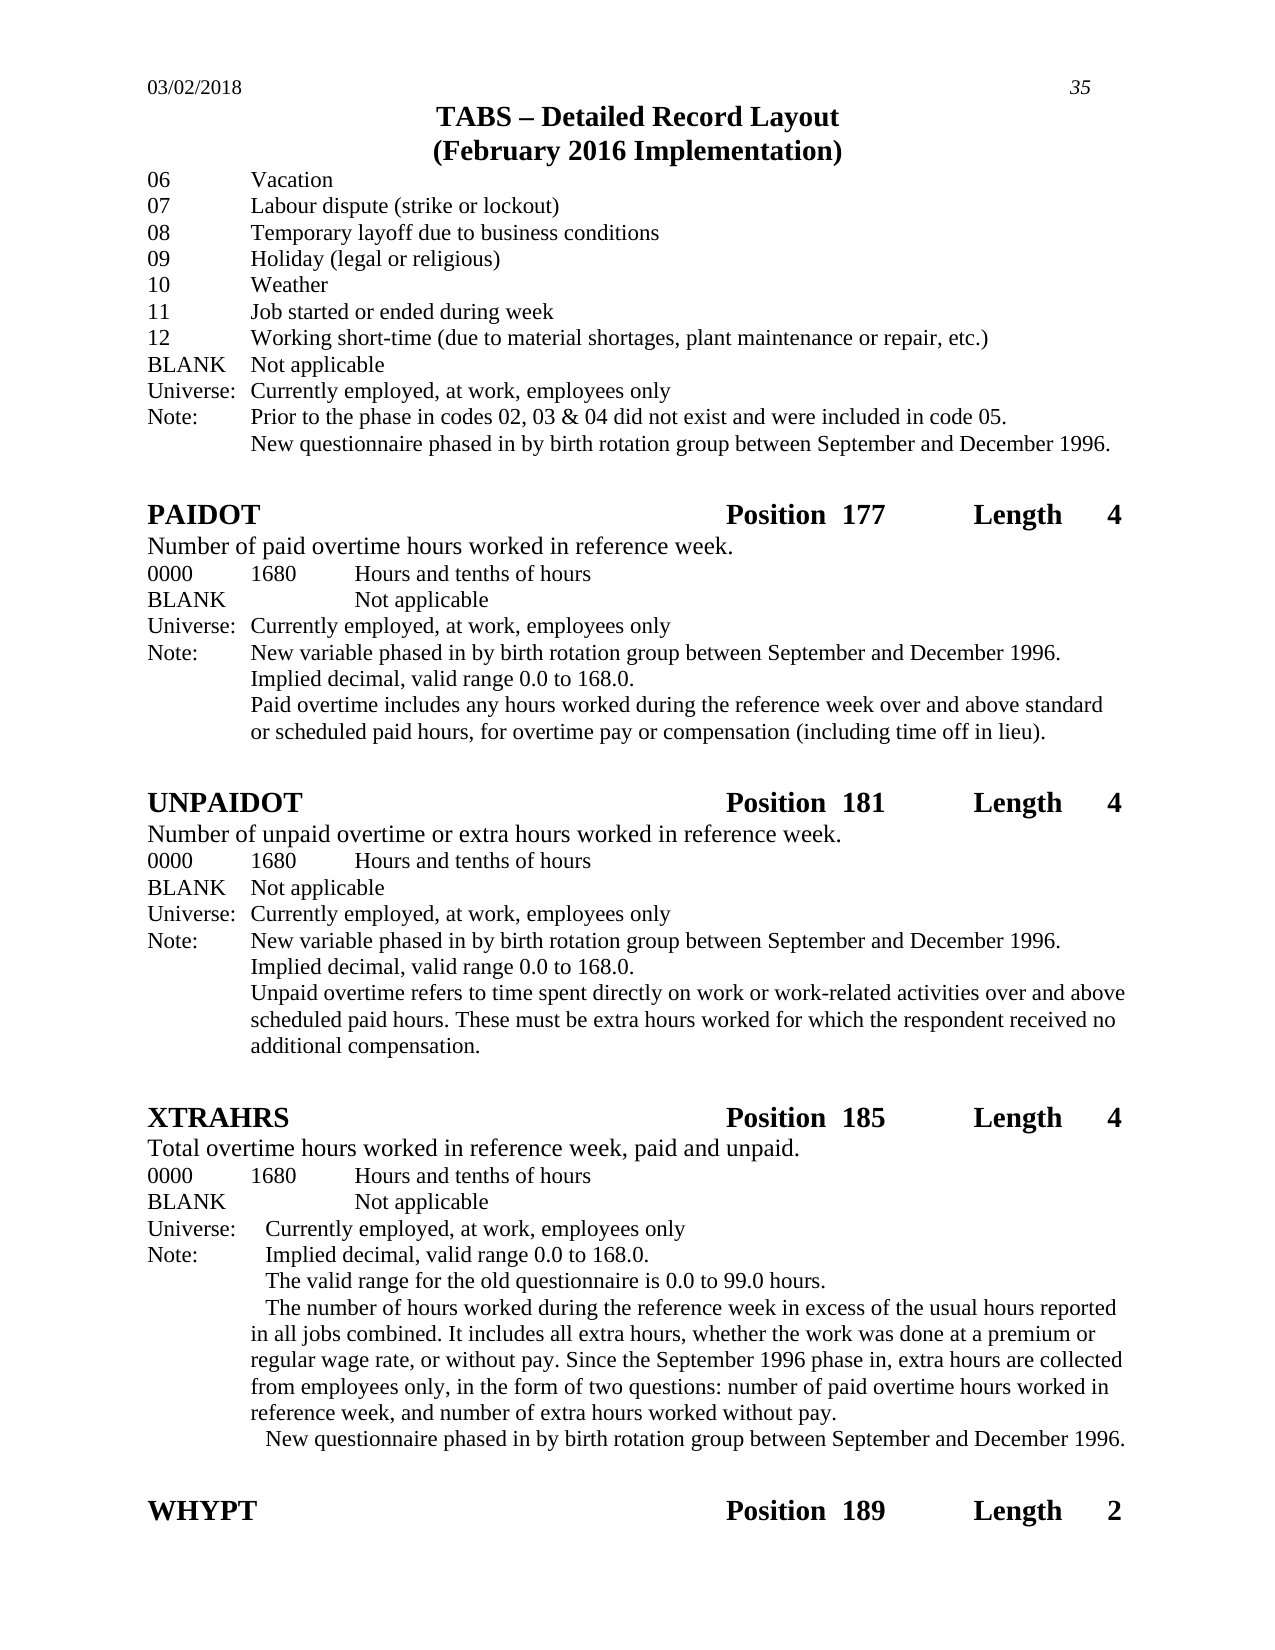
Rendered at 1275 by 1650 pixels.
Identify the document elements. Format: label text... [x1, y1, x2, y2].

text Implied decimal, valid range 0.0 to 168.0. [147, 953, 1128, 979]
text BLANK Not applicable [147, 586, 1128, 612]
text UNPAIDOT Position 181 Length 4 [147, 785, 1128, 819]
text Unpaid overtime refers to time spent directly on work or work-related activities over and above scheduled paid hours. These must be extra hours worked for which the respondent received no additional compensation. [147, 979, 1128, 1058]
text 09 Holiday (legal or religious) [147, 245, 1128, 272]
text 11 Job started or ended during week [147, 298, 1128, 324]
text 0000 1680 Hours and tenths of hours [147, 1162, 1128, 1188]
text BLANK Not applicable [147, 351, 1128, 377]
text 12 Working short-time (due to material shortages, plant maintenance or repair, etc.) [147, 324, 1128, 351]
text 06 Vacation [147, 166, 1128, 192]
text 07 Labour dispute (strike or lockout) [147, 192, 1128, 219]
text 08 Temporary layoff due to business conditions [147, 219, 1128, 245]
text Total overtime hours worked in reference week, paid and unpaid. [147, 1133, 1128, 1162]
text XTRAHRS Position 185 Length 4 [147, 1100, 1128, 1133]
text WHYPT Position 189 Length 2 [147, 1493, 1128, 1527]
text BLANK Not applicable [147, 874, 1128, 900]
text 10 Weather [147, 272, 1128, 298]
text 0000 1680 Hours and tenths of hours [147, 848, 1128, 874]
text Universe: Currently employed, at work, employees only [147, 377, 1128, 403]
text Universe: Currently employed, at work, employees only [147, 900, 1128, 927]
text Implied decimal, valid range 0.0 to 168.0. [147, 665, 1128, 691]
text Universe: Currently employed, at work, employees only [147, 1215, 1128, 1241]
text Note: Implied decimal, valid range 0.0 to 168.0. [147, 1241, 1128, 1267]
text Number of unpaid overtime or extra hours worked in reference week. [147, 819, 1128, 848]
text 0000 1680 Hours and tenths of hours [147, 559, 1128, 586]
text BLANK Not applicable [147, 1188, 1128, 1215]
text Note: Prior to the phase in codes 02, 03 & 04 did not exist and were included in code 05. [147, 403, 1128, 430]
text The number of hours worked during the reference week in excess of the usual hours reported in all jobs combined. It includes all extra hours, whether the work was done at a premium or regular wage rate, or without pay. Since the September 1996 phase in, extra hours are collected from employees only, in the form of two questions: number of paid overtime hours worked in reference week, and number of extra hours worked without pay. [147, 1294, 1128, 1426]
text Universe: Currently employed, at work, employees only [147, 612, 1128, 639]
text Note: New variable phased in by birth rotation group between September and December 1996. [147, 639, 1128, 665]
text Paid overtime includes any hours worked during the reference week over and above standard or scheduled paid hours, for overtime pay or compensation (including time off in lieu). [147, 691, 1128, 744]
text The valid range for the old questionnaire is 0.0 to 99.0 hours. [147, 1267, 1128, 1294]
text Number of paid overtime hours worked in reference week. [147, 531, 1128, 559]
text PAIDOT Position 177 Length 4 [147, 497, 1128, 531]
text Note: New variable phased in by birth rotation group between September and December 1996. [147, 927, 1128, 953]
text New questionnaire phased in by birth rotation group between September and December 1996. [147, 1426, 1128, 1452]
text New questionnaire phased in by birth rotation group between September and December 1996. [147, 430, 1128, 456]
